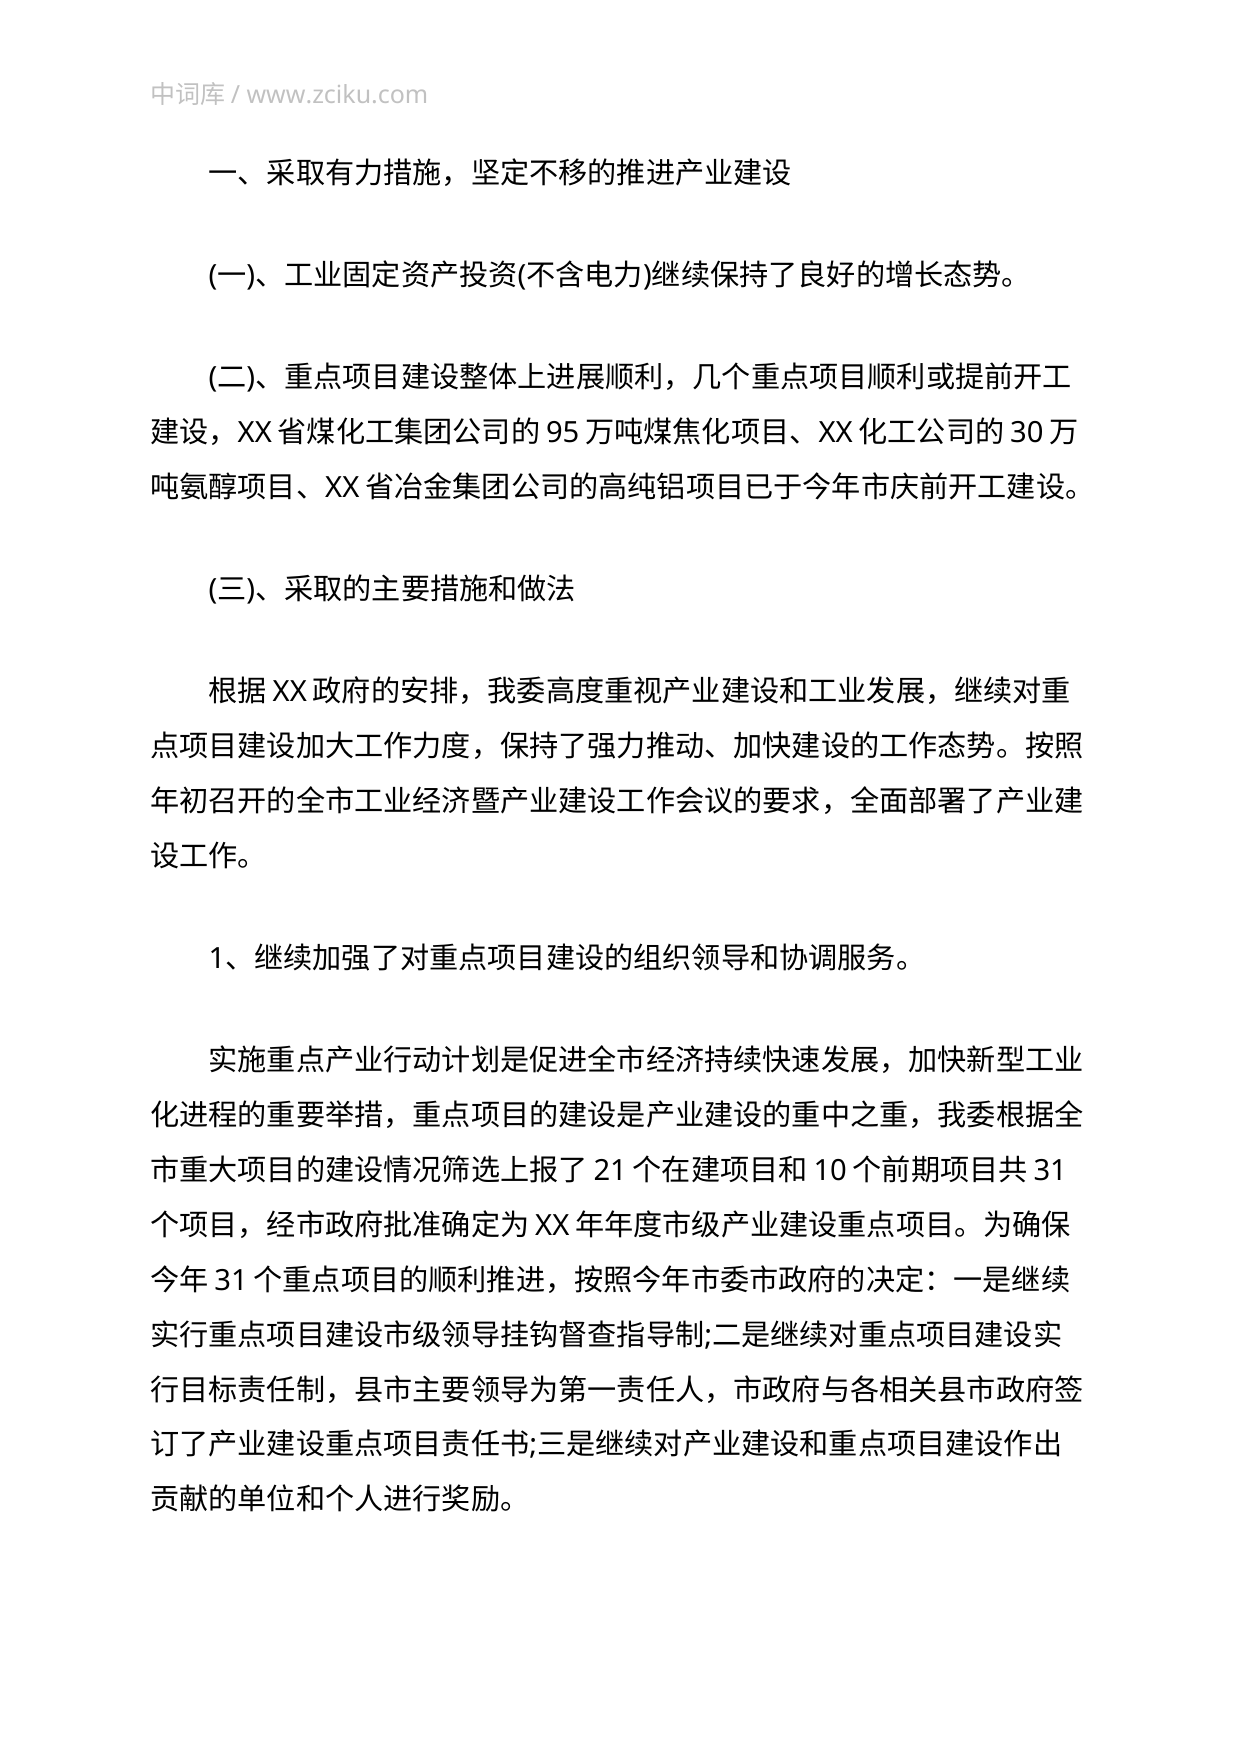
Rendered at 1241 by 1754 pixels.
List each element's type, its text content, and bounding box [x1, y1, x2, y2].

text (二)、重点项目建设整体上进展顺利，几个重点项目顺利或提前开工建设，XX省煤化工集团公司的95万吨煤焦化项目、XX化工公司的30万吨氨醇项目、XX省冶金集团公司的高纯铝项目已于今年市庆前开工建设。 [150, 354, 1090, 506]
text (三)、采取的主要措施和做法 [150, 566, 1090, 608]
text (一)、工业固定资产投资(不含电力)继续保持了良好的增长态势。 [150, 252, 1090, 294]
text 1、继续加强了对重点项目建设的组织领导和协调服务。 [150, 934, 1090, 977]
text 实施重点产业行动计划是促进全市经济持续快速发展，加快新型工业化进程的重要举措，重点项目的建设是产业建设的重中之重，我委根据全市重大项目的建设情况筛选上报了21个在建项目和10个前期项目共31个项目，经市政府批准确定为XX年年度市级产业建设重点项目。为确保今年31个重点项目的顺利推进，按照今年市委市政府的决定：一是继续实行重点项目建设市级领导挂钩督查指导制;二是继续对重点项目建设实行目标责任制，县市主要领导为第一责任人，市政府与各相关县市政府签订了产业建设重点项目责任书;三是继续对产业建设和重点项目建设作出贡献的单位和个人进行奖励。 [150, 1036, 1090, 1518]
text 根据XX政府的安排，我委高度重视产业建设和工业发展，继续对重点项目建设加大工作力度，保持了强力推动、加快建设的工作态势。按照年初召开的全市工业经济暨产业建设工作会议的要求，全面部署了产业建设工作。 [150, 668, 1090, 875]
text 一、采取有力措施，坚定不移的推进产业建设 [150, 150, 1090, 192]
